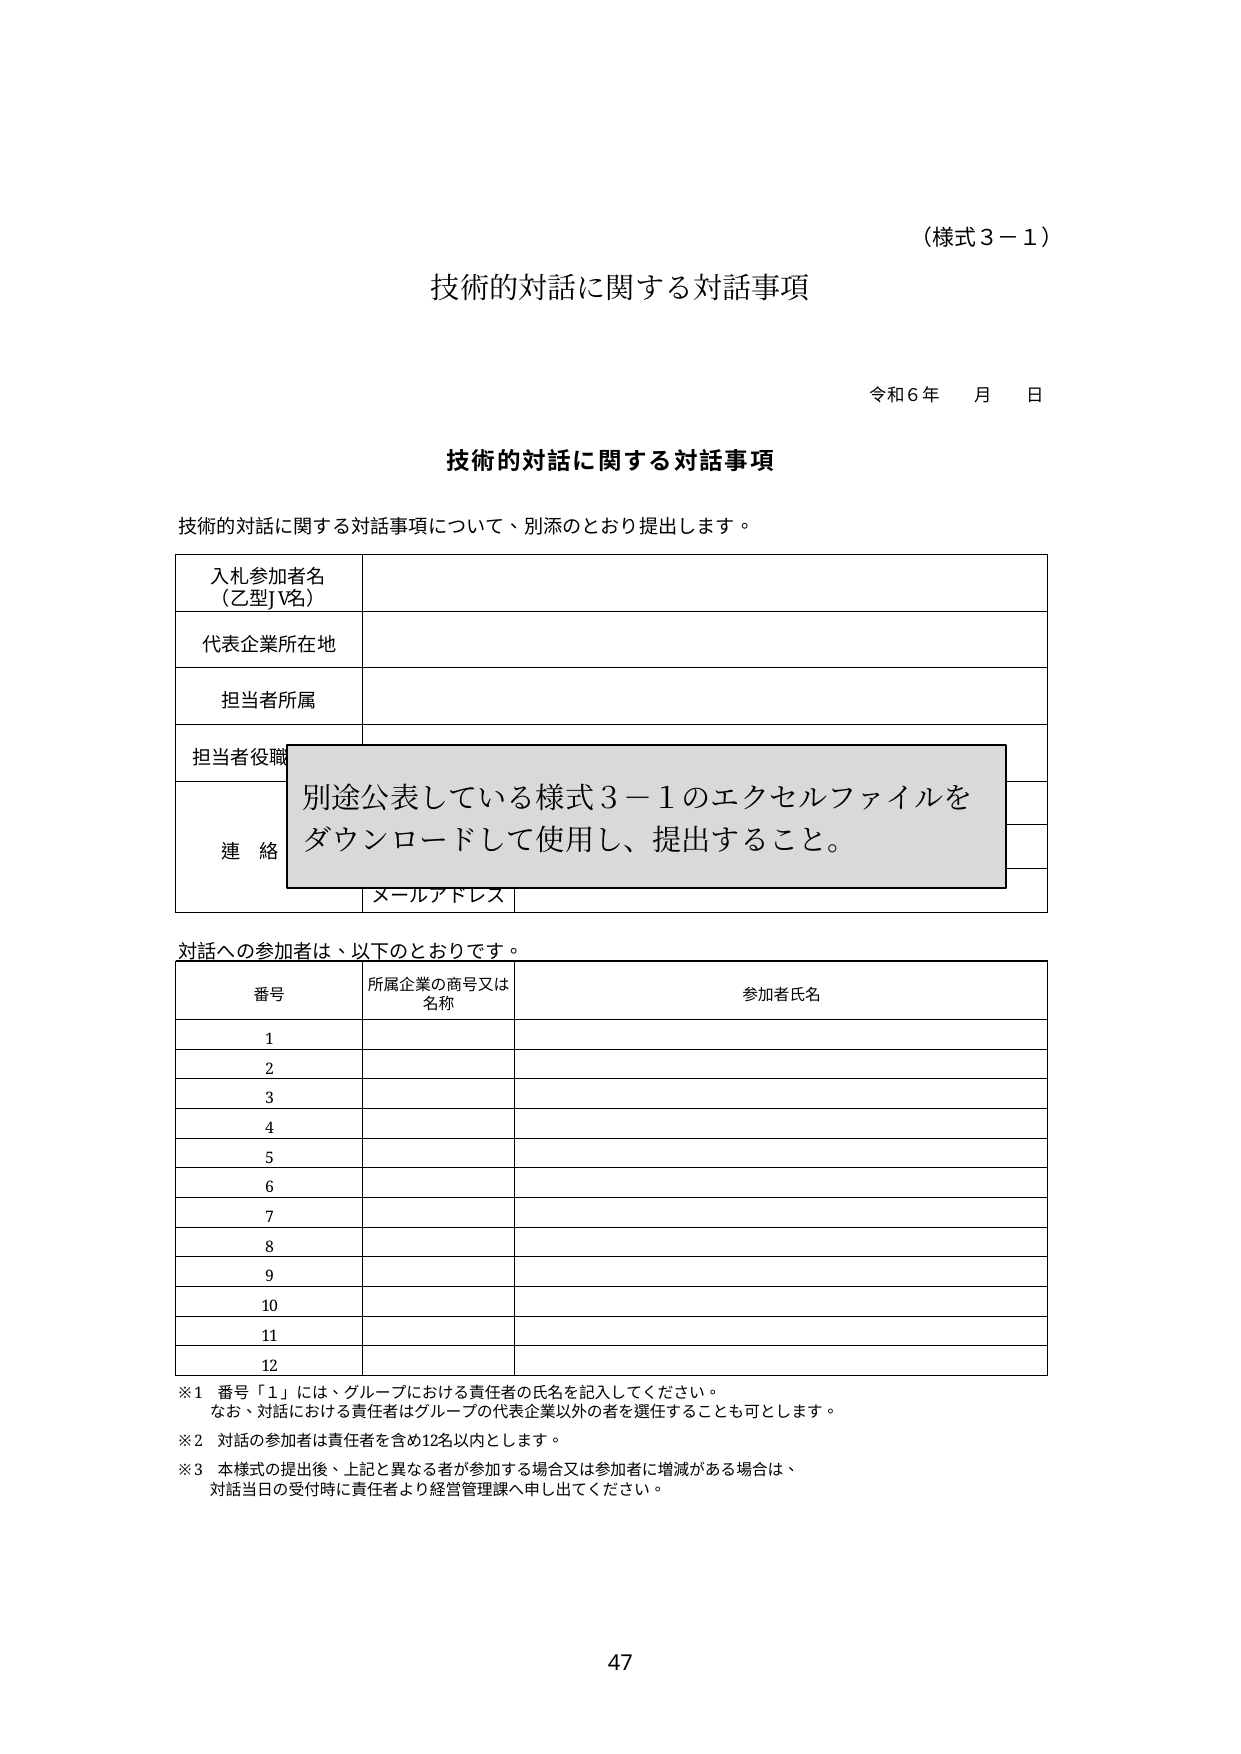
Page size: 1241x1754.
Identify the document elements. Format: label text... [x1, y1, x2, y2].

text 技術的対話に関する対話事項 [177, 252, 1063, 320]
text （様式３－１） [177, 219, 1063, 252]
